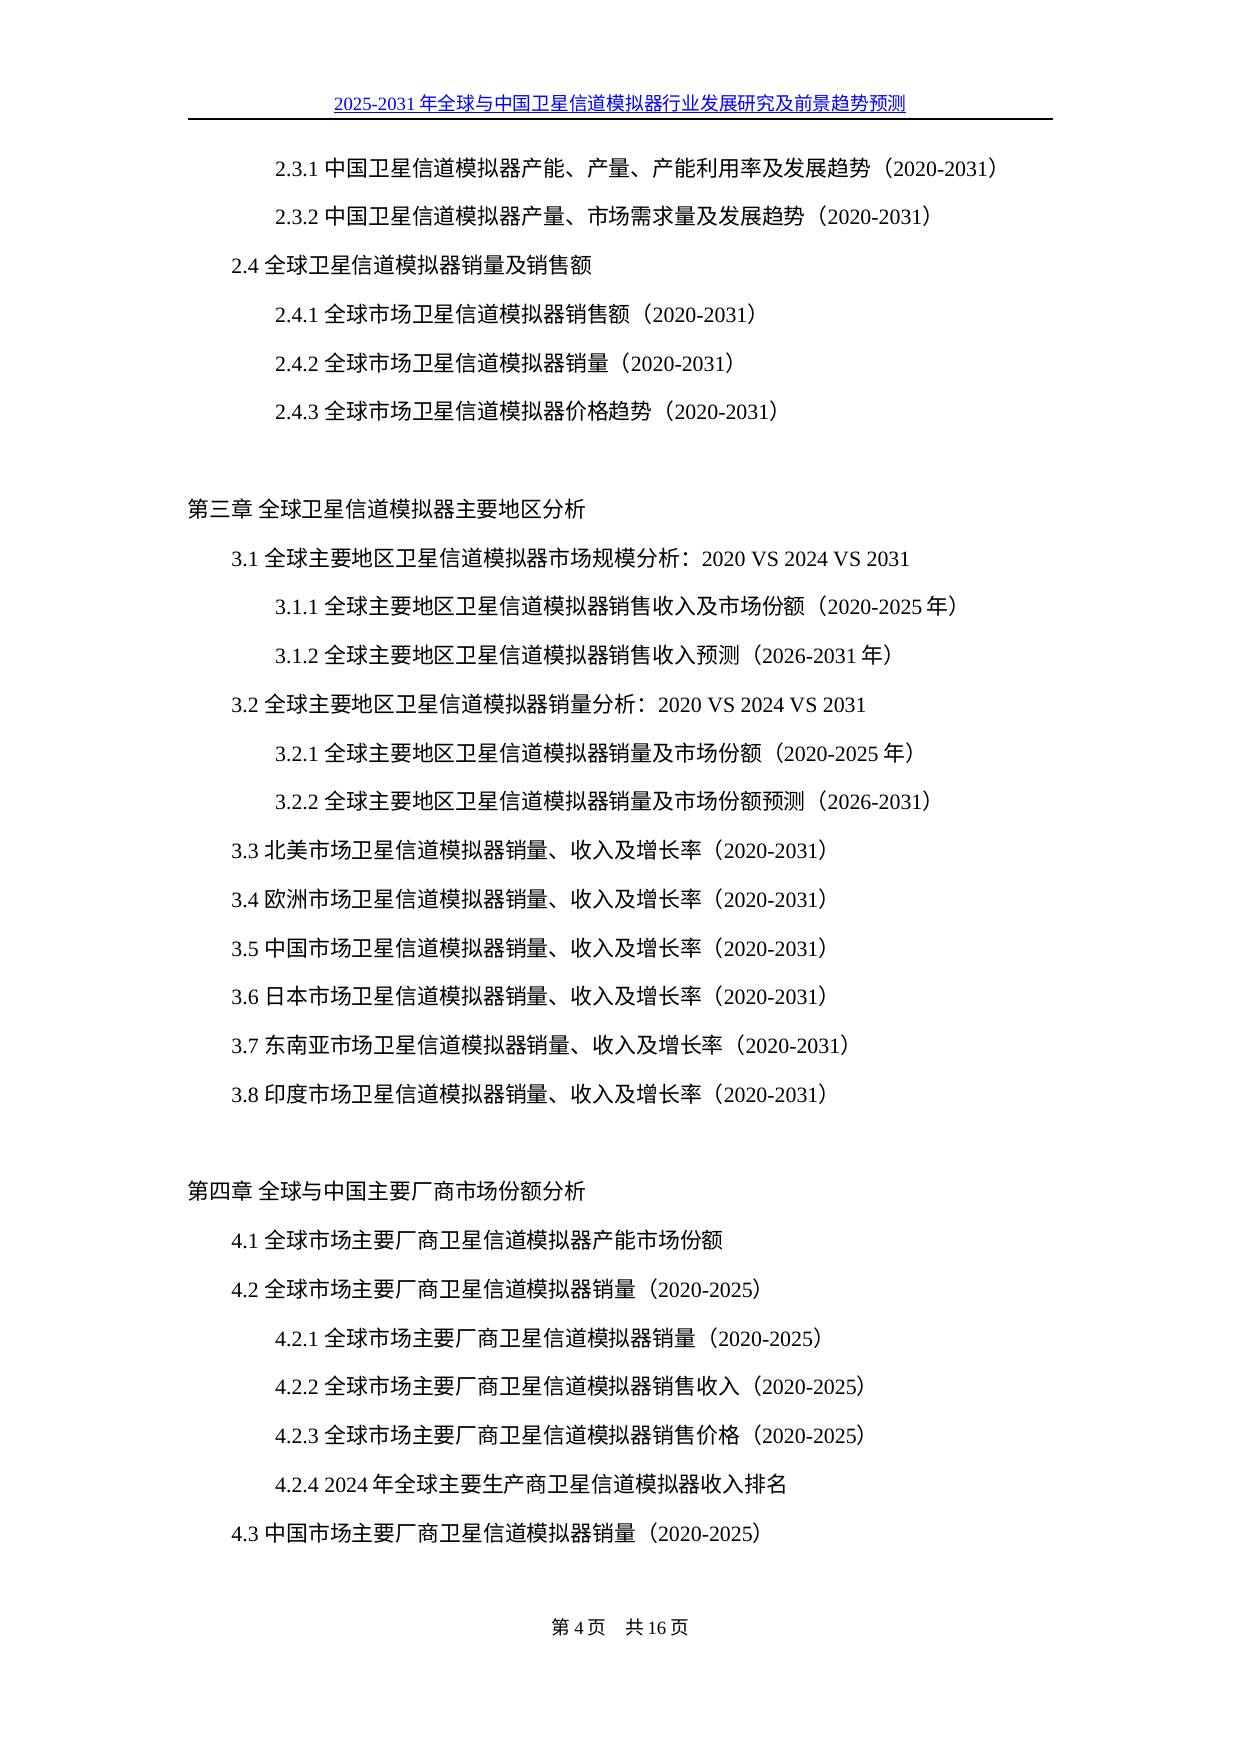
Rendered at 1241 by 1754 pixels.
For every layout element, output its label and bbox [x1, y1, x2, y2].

text [187, 150, 1053, 1548]
